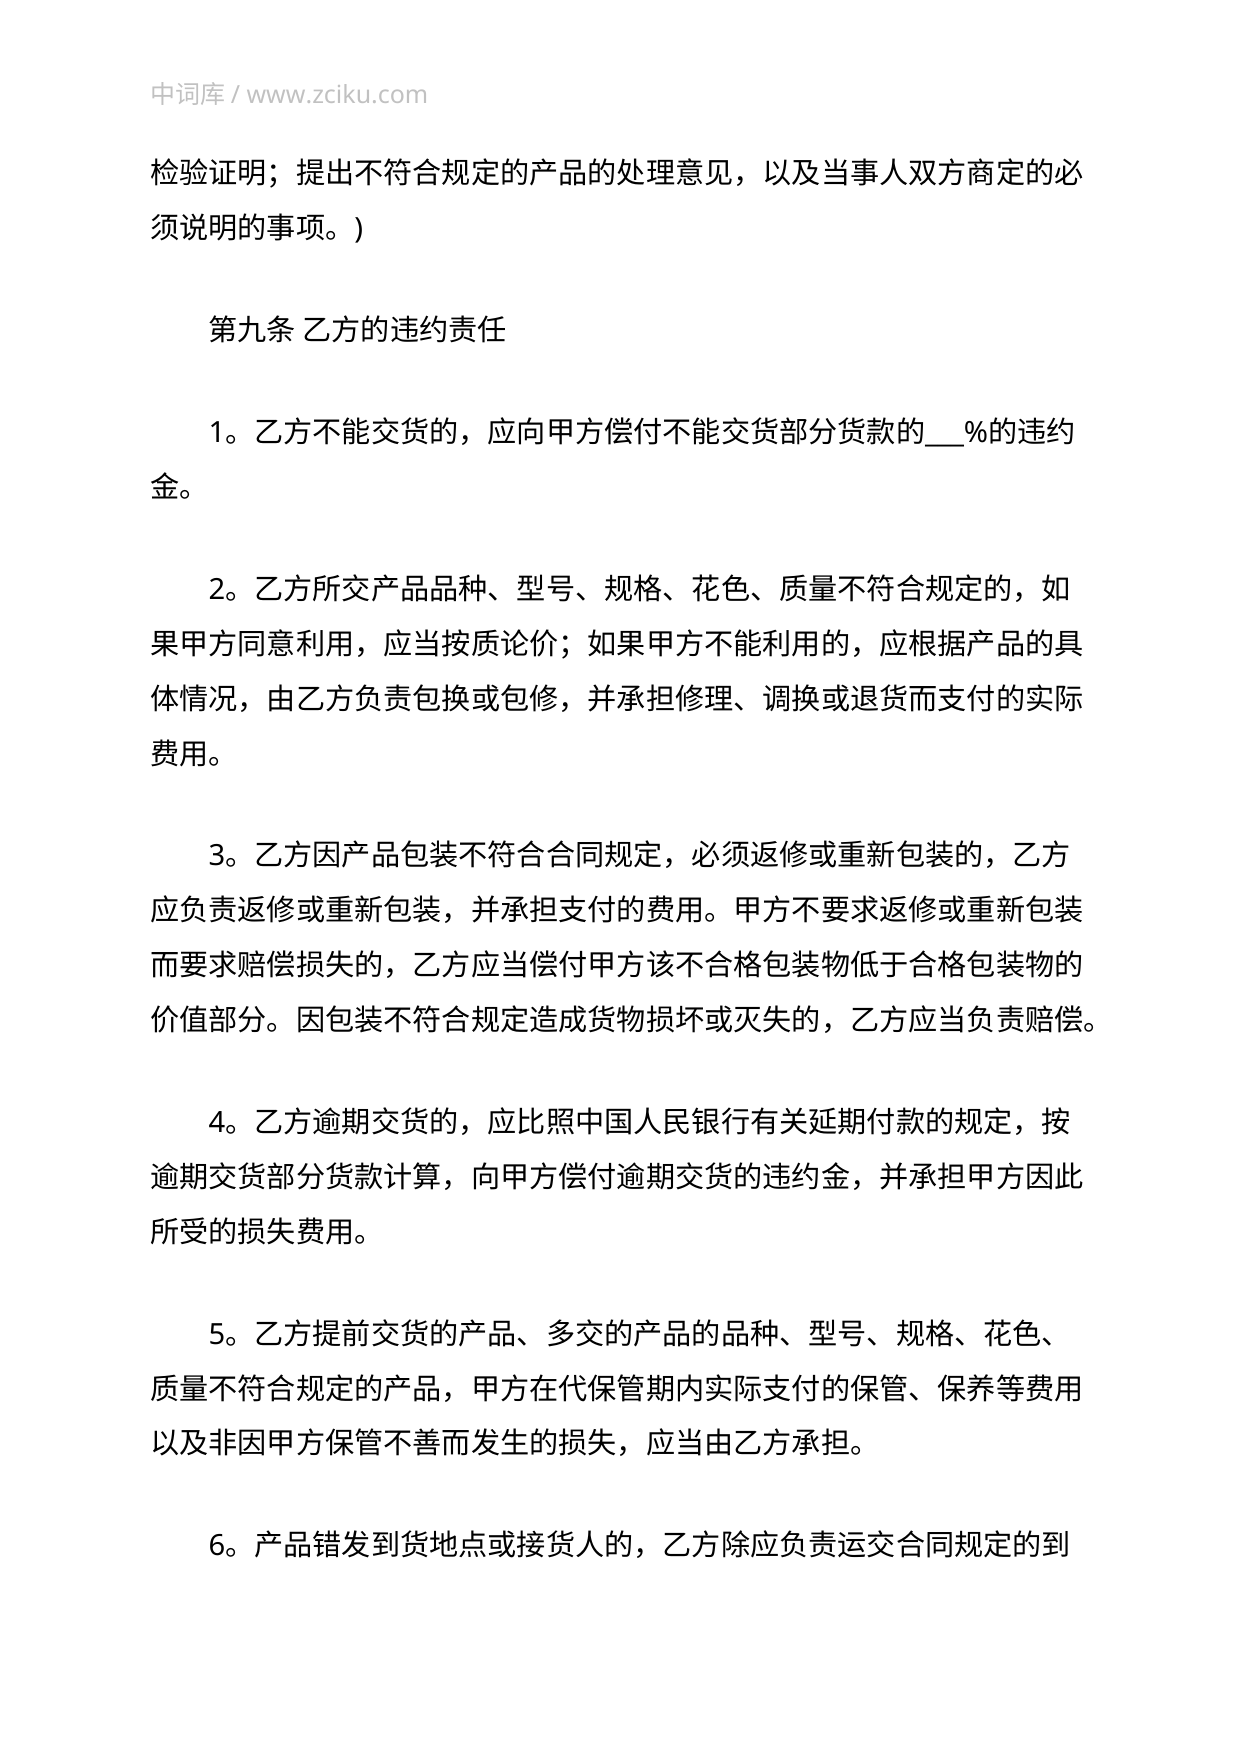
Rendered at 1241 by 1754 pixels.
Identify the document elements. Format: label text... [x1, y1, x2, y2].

text 第九条 乙方的违约责任 [150, 307, 1090, 349]
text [150, 150, 1090, 247]
text 5。乙方提前交货的产品、多交的产品的品种、型号、规格、花色、质量不符合规定的产品，甲方在代保管期内实际支付的保管、保养等费用以及非因甲方保管不善而发生的损失，应当由乙方承担。 [150, 1310, 1090, 1462]
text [150, 1522, 1090, 1564]
text 2。乙方所交产品品种、型号、规格、花色、质量不符合规定的，如果甲方同意利用，应当按质论价；如果甲方不能利用的，应根据产品的具体情况，由乙方负责包换或包修，并承担修理、调换或退货而支付的实际费用。 [150, 565, 1090, 772]
text 3。乙方因产品包装不符合合同规定，必须返修或重新包装的，乙方应负责返修或重新包装，并承担支付的费用。甲方不要求返修或重新包装而要求赔偿损失的，乙方应当偿付甲方该不合格包装物低于合格包装物的价值部分。因包装不符合规定造成货物损坏或灭失的，乙方应当负责赔偿。 [150, 832, 1090, 1039]
text 4。乙方逾期交货的，应比照中国人民银行有关延期付款的规定，按逾期交货部分货款计算，向甲方偿付逾期交货的违约金，并承担甲方因此所受的损失费用。 [150, 1098, 1090, 1251]
text 1。乙方不能交货的，应向甲方偿付不能交货部分货款的___%的违约金。 [150, 409, 1090, 506]
